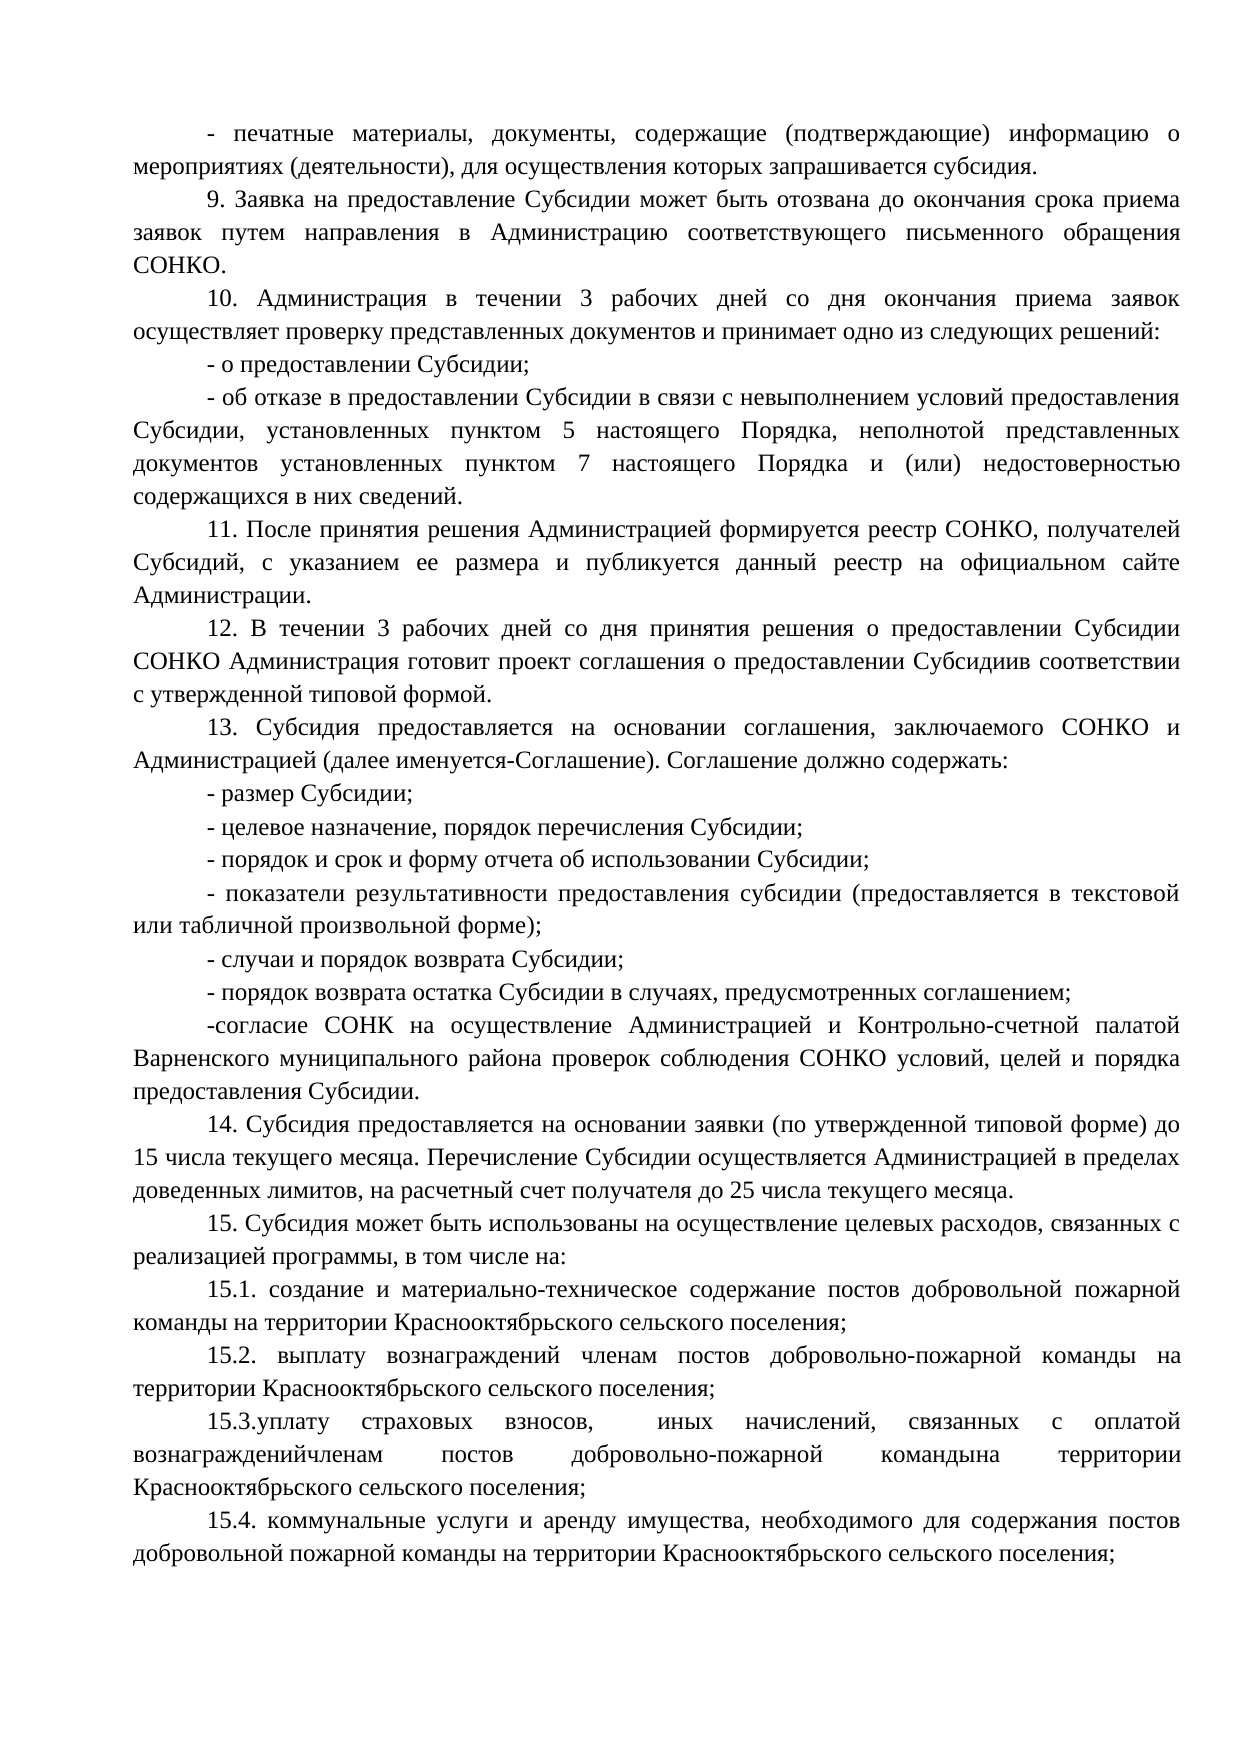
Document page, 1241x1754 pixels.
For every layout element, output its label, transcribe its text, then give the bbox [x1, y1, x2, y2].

list - случаи и порядок возврата Субсидии; [133, 944, 1181, 972]
list 15.2. выплату вознаграждений членам постов добровольно-пожарной команды на территории Краснооктябрьского сельского поселения; [133, 1340, 1181, 1402]
list - целевое назначение, порядок перечисления Субсидии; [133, 812, 1181, 840]
list - порядок возврата остатка Субсидии в случаях, предусмотренных соглашением; [133, 977, 1181, 1005]
list - размер Субсидии; [133, 778, 1181, 807]
list - об отказе в предоставлении Субсидии в связи с невыполнением условий предоставления Субсидии, установленных пунктом 5 настоящего Порядка, неполнотой представленных документов установленных пунктом 7 настоящего Порядка и (или) недостоверностью содержащихся в них сведений. [133, 382, 1181, 510]
list 11. После принятия решения Администрацией формируется реестр СОНКО, получателей Субсидий, с указанием ее размера и публикуется данный реестр на официальном сайте Администрации. [133, 514, 1181, 609]
list 15.4. коммунальные услуги и аренду имущества, необходимого для содержания постов добровольной пожарной команды на территории Краснооктябрьского сельского поселения; [133, 1505, 1181, 1567]
list 15. Субсидия может быть использованы на осуществление целевых расходов, связанных с реализацией программы, в том числе на: [133, 1208, 1181, 1269]
list 15.1. создание и материально-техническое содержание постов добровольной пожарной команды на территории Краснооктябрьского сельского поселения; [133, 1274, 1181, 1336]
list 10. Администрация в течении 3 рабочих дней со дня окончания приема заявок осуществляет проверку представленных документов и принимает одно из следующих решений: [133, 283, 1181, 345]
list 12. В течении 3 рабочих дней со дня принятия решения о предоставлении Субсидии СОНКО Администрация готовит проект соглашения о предоставлении Субсидиив соответствии с утвержденной типовой формой. [133, 613, 1181, 708]
list - показатели результативности предоставления субсидии (предоставляется в текстовой или табличной произвольной форме); [133, 878, 1181, 939]
list 13. Субсидия предоставляется на основании соглашения, заключаемого СОНКО и Администрацией (далее именуется-Соглашение). Соглашение должно содержать: [133, 712, 1181, 774]
list - порядок и срок и форму отчета об использовании Субсидии; [133, 844, 1181, 873]
list 15.3.уплату страховых взносов, иных начислений, связанных с оплатой вознагражденийчленам постов добровольно-пожарной командына территории Краснооктябрьского сельского поселения; [133, 1406, 1181, 1501]
list 14. Субсидия предоставляется на основании заявки (по утвержденной типовой форме) до 15 числа текущего месяца. Перечисление Субсидии осуществляется Администрацией в пределах доведенных лимитов, на расчетный счет получателя до 25 числа текущего месяца. [133, 1109, 1181, 1203]
list 9. Заявка на предоставление Субсидии может быть отозвана до окончания срока приема заявок путем направления в Администрацию соответствующего письменного обращения СОНКО. [133, 184, 1181, 279]
list - печатные материалы, документы, содержащие (подтверждающие) информацию о мероприятиях (деятельности), для осуществления которых запрашивается субсидия. [133, 118, 1181, 180]
list - о предоставлении Субсидии; [133, 349, 1181, 378]
list -согласие СОНК на осуществление Администрацией и Контрольно-счетной палатой Варненского муниципального района проверок соблюдения СОНКО условий, целей и порядка предоставления Субсидии. [133, 1010, 1181, 1104]
